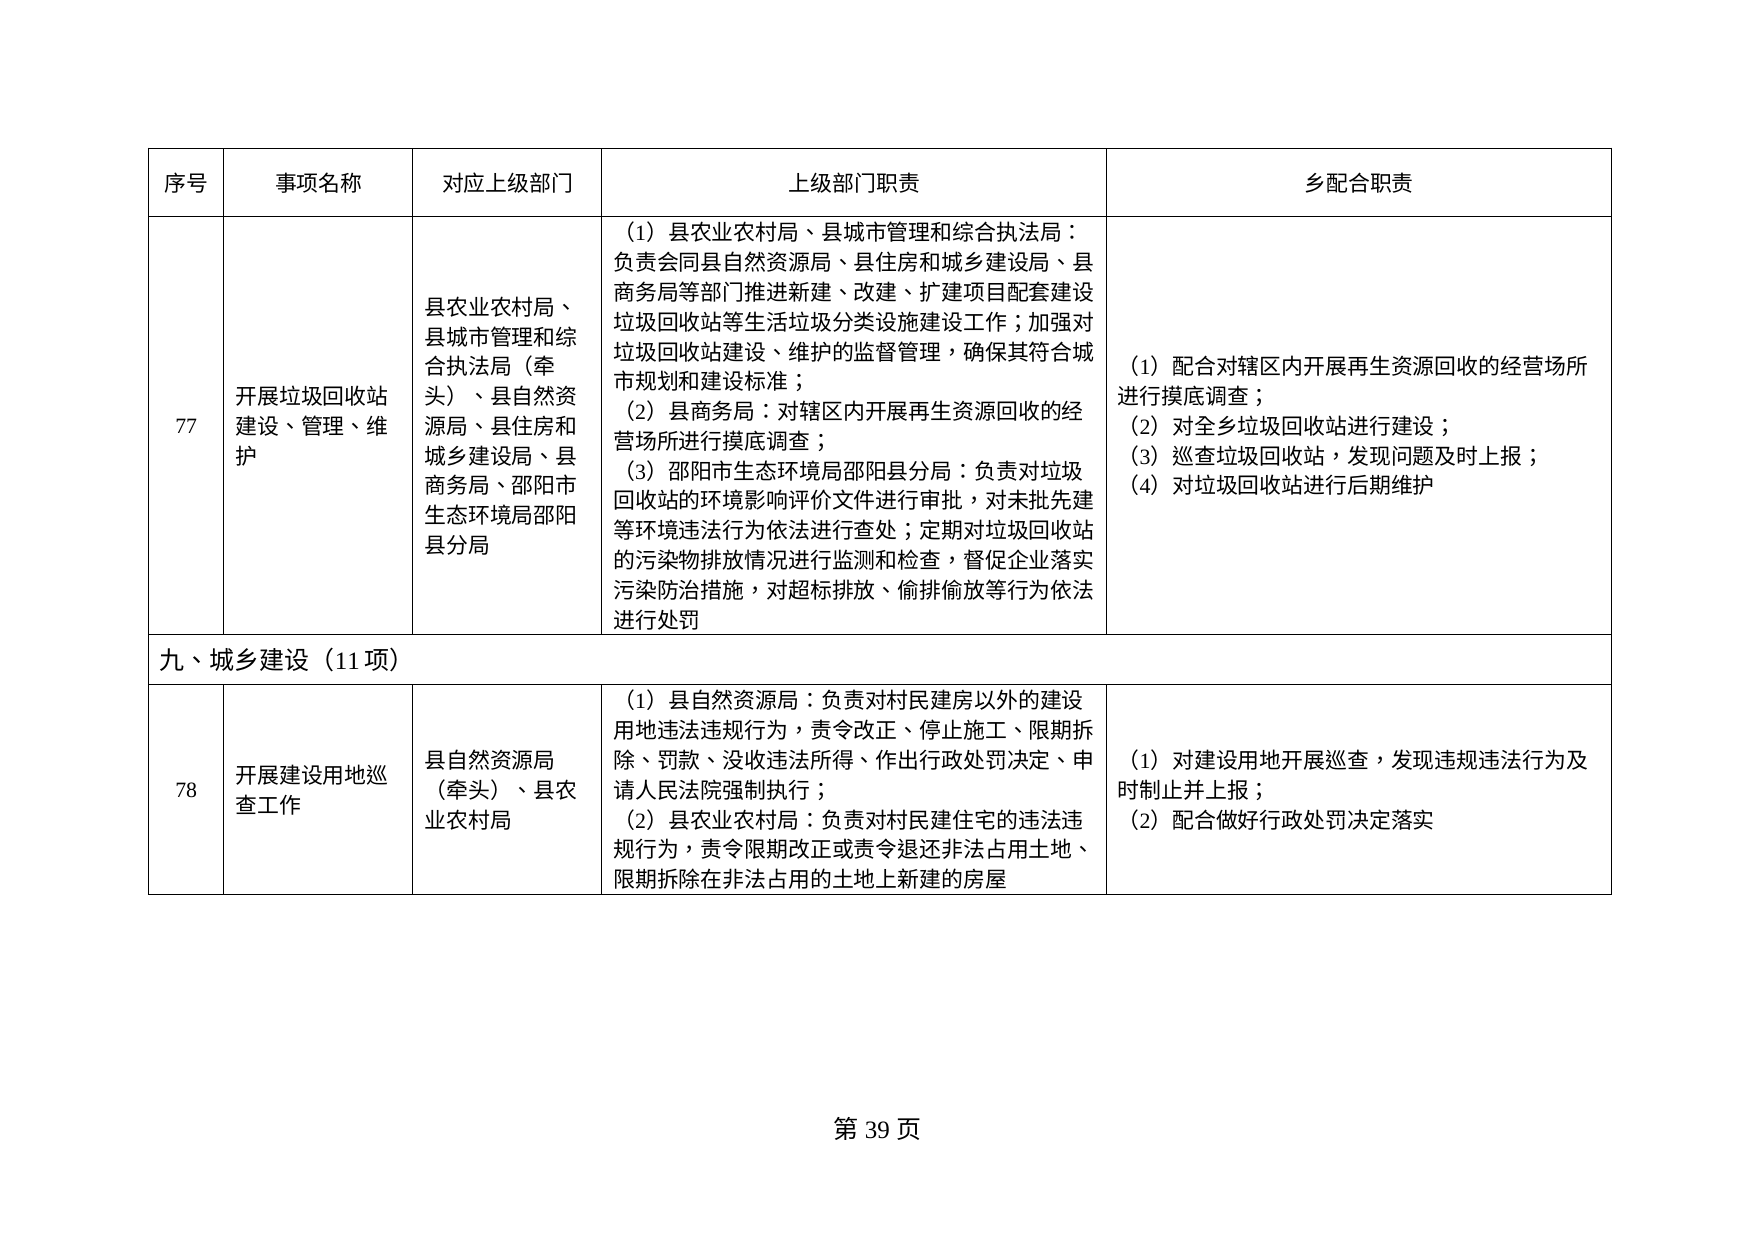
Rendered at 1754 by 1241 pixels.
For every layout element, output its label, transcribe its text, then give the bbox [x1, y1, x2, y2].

table_header 乡配合职责 [1107, 149, 1611, 216]
table_cell （1）县农业农村局、县城市管理和综合执法局：负责会同县自然资源局、县住房和城乡建设局、县商务局等部门推进新建、改建、扩建项目配套建设垃圾回收站等生活垃圾分类设施建设工作；加强对垃圾回收站建设、维护的监督管理，确保其符合城市规划和建设标准； （2）县商务局：对辖区内开展再生资源回收的经营场所进行摸底调查； （3）邵阳市生态环境局邵阳县分局：负责对垃圾回收站的环境影响评价文件进行审批，对未批先建等环境违法行为依法进行查处；定期对垃圾回收站的污染物排放情况进行监测和检查，督促企业落实污染防治措施，对超标排放、偷排偷放等行为依法进行处罚 [602, 217, 1106, 634]
table_cell （1）对建设用地开展巡查，发现违规违法行为及时制止并上报； （2）配合做好行政处罚决定落实 [1107, 685, 1611, 894]
table_header 上级部门职责 [602, 149, 1106, 216]
table_cell （1）县自然资源局：负责对村民建房以外的建设用地违法违规行为，责令改正、停止施工、限期拆除、罚款、没收违法所得、作出行政处罚决定、申请人民法院强制执行； （2）县农业农村局：负责对村民建住宅的违法违规行为，责令限期改正或责令退还非法占用土地、限期拆除在非法占用的土地上新建的房屋 [602, 685, 1106, 894]
table_header 序号 [149, 149, 223, 216]
table_cell 县农业农村局、县城市管理和综合执法局（牵头）、县自然资源局、县住房和城乡建设局、县商务局、邵阳市生态环境局邵阳县分局 [413, 217, 601, 634]
table_cell 78 [149, 685, 223, 894]
table_header 对应上级部门 [413, 149, 601, 216]
table_cell 九、城乡建设（11项） [149, 635, 1611, 684]
table_cell 77 [149, 217, 223, 634]
table_header 事项名称 [224, 149, 412, 216]
table_cell 县自然资源局（牵头）、县农业农村局 [413, 685, 601, 894]
table_cell 开展垃圾回收站建设、管理、维护 [224, 217, 412, 634]
table_cell 开展建设用地巡查工作 [224, 685, 412, 894]
table_cell （1）配合对辖区内开展再生资源回收的经营场所进行摸底调查； （2）对全乡垃圾回收站进行建设； （3）巡查垃圾回收站，发现问题及时上报； （4）对垃圾回收站进行后期维护 [1107, 217, 1611, 634]
